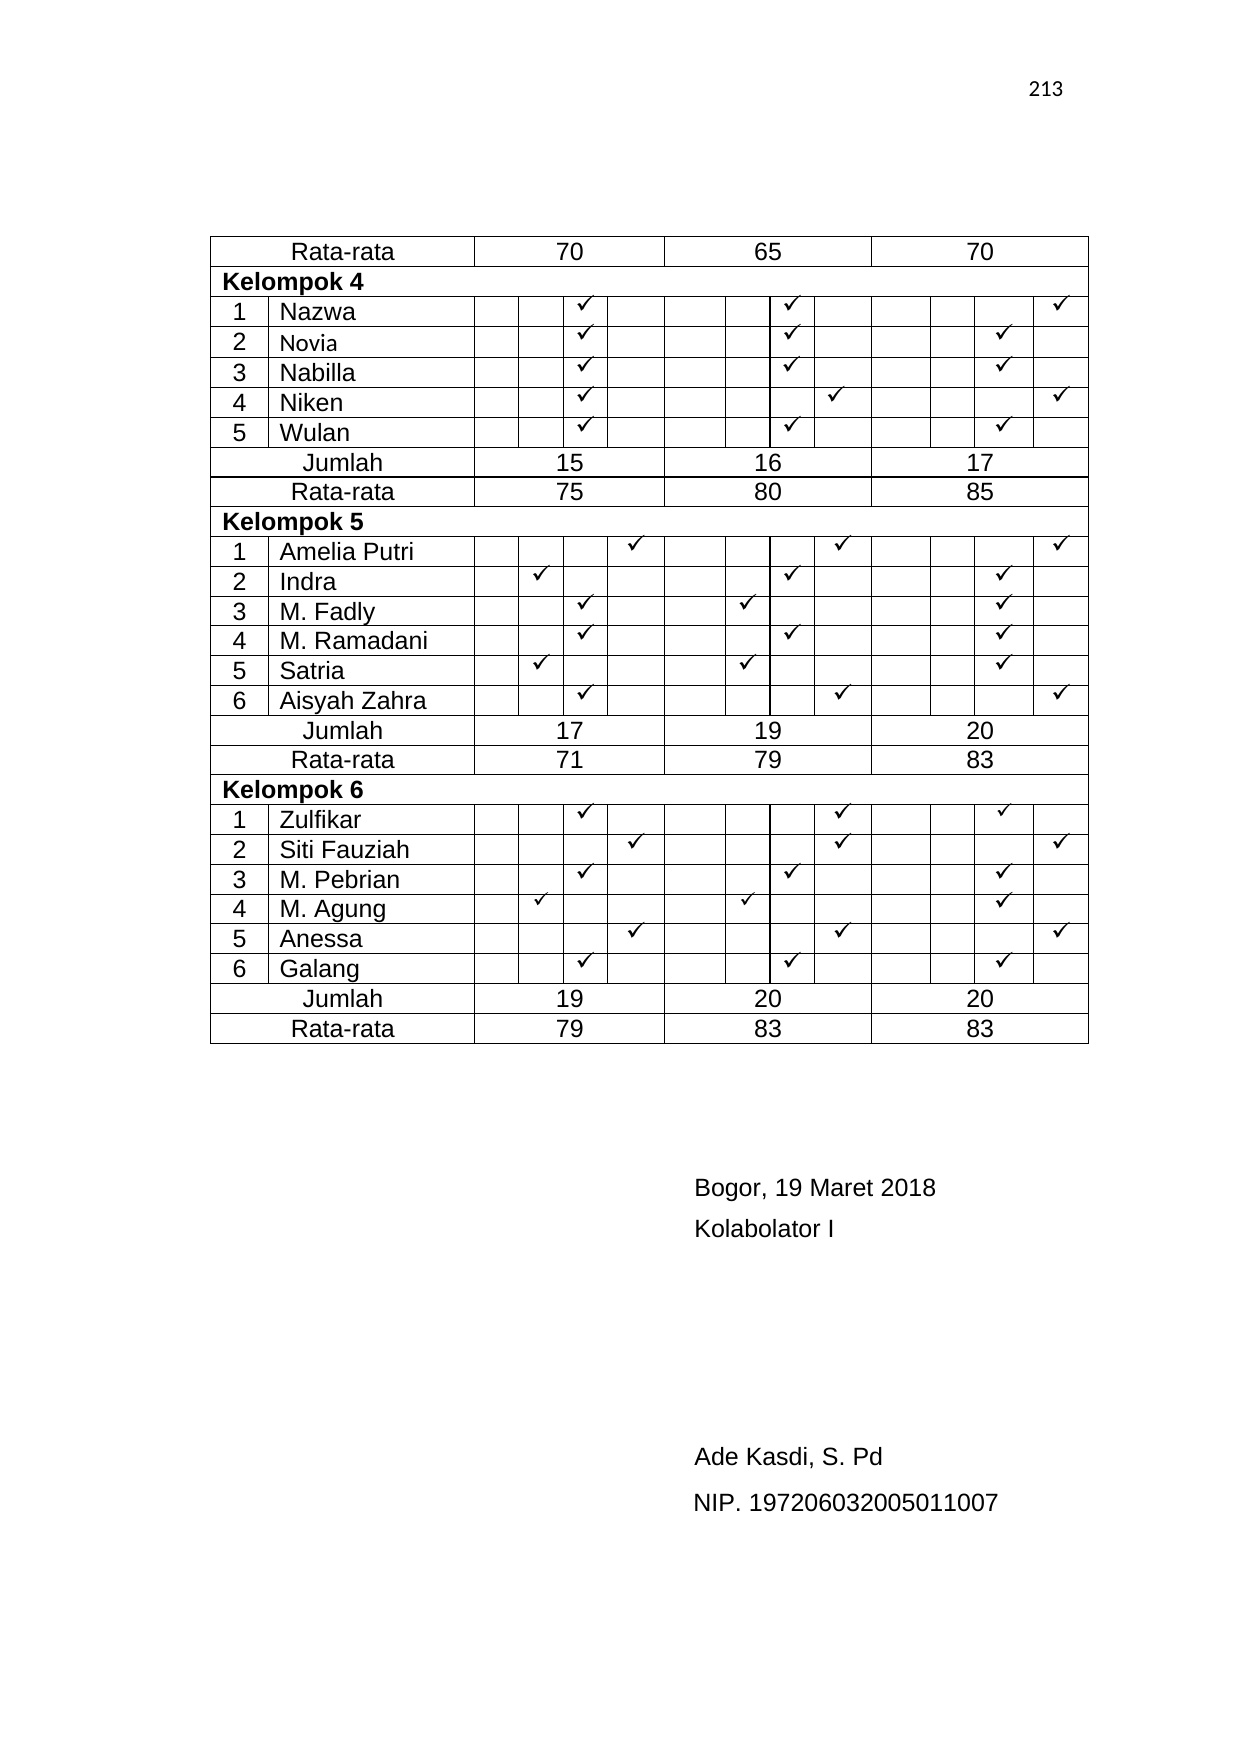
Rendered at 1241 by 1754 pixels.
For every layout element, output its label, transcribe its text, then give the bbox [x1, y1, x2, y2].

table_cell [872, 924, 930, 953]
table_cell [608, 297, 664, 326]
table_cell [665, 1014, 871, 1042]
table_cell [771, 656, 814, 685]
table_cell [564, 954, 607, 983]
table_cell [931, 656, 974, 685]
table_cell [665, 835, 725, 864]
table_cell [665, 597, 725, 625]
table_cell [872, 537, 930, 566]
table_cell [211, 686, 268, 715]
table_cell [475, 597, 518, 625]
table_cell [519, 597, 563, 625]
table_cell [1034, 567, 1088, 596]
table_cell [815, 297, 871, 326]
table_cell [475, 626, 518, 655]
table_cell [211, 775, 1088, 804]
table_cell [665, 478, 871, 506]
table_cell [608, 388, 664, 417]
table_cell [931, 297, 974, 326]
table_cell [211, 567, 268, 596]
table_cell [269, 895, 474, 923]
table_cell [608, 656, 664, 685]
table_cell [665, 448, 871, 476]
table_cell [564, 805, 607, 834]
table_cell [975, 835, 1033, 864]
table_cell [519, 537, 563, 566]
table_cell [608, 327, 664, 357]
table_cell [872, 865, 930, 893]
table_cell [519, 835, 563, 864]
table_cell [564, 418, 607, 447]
text NIP. 197206032005011007 [236, 1487, 1063, 1516]
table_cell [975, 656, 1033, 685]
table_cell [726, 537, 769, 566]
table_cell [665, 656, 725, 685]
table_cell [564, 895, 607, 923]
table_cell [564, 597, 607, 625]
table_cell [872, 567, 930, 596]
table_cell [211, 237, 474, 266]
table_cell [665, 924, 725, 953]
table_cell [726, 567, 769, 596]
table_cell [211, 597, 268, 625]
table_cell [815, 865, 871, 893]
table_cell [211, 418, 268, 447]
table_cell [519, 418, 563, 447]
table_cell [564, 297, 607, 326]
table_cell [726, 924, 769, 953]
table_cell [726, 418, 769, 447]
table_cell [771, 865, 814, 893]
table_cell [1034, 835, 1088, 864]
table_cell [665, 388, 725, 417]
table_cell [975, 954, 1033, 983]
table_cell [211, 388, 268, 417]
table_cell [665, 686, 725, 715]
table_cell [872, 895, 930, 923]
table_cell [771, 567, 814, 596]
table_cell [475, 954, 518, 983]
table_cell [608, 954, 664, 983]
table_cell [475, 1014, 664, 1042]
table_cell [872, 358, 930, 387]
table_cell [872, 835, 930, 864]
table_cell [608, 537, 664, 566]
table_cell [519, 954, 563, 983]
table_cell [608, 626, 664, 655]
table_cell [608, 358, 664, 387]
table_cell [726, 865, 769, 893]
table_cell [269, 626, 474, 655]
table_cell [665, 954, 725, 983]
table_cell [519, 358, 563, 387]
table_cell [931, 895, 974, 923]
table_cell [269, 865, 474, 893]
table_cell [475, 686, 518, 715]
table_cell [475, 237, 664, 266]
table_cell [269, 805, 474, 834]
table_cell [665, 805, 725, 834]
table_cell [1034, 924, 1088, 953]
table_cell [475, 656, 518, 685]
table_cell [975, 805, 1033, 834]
text Ade Kasdi, S. Pd [236, 1442, 1063, 1471]
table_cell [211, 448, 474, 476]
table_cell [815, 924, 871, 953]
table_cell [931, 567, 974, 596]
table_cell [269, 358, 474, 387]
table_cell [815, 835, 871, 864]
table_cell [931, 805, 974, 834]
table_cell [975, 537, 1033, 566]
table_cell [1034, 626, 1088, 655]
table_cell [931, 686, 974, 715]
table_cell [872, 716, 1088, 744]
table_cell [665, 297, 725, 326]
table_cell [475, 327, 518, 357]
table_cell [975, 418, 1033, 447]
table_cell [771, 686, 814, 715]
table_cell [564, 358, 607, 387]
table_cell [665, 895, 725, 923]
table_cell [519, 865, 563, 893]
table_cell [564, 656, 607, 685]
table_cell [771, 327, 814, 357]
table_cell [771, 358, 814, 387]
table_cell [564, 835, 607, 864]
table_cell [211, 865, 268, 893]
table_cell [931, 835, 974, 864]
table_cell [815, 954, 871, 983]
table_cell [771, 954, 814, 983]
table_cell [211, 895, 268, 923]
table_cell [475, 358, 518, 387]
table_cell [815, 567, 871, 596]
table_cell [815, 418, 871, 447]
text Bogor, 19 Maret 2018 [611, 1173, 1063, 1202]
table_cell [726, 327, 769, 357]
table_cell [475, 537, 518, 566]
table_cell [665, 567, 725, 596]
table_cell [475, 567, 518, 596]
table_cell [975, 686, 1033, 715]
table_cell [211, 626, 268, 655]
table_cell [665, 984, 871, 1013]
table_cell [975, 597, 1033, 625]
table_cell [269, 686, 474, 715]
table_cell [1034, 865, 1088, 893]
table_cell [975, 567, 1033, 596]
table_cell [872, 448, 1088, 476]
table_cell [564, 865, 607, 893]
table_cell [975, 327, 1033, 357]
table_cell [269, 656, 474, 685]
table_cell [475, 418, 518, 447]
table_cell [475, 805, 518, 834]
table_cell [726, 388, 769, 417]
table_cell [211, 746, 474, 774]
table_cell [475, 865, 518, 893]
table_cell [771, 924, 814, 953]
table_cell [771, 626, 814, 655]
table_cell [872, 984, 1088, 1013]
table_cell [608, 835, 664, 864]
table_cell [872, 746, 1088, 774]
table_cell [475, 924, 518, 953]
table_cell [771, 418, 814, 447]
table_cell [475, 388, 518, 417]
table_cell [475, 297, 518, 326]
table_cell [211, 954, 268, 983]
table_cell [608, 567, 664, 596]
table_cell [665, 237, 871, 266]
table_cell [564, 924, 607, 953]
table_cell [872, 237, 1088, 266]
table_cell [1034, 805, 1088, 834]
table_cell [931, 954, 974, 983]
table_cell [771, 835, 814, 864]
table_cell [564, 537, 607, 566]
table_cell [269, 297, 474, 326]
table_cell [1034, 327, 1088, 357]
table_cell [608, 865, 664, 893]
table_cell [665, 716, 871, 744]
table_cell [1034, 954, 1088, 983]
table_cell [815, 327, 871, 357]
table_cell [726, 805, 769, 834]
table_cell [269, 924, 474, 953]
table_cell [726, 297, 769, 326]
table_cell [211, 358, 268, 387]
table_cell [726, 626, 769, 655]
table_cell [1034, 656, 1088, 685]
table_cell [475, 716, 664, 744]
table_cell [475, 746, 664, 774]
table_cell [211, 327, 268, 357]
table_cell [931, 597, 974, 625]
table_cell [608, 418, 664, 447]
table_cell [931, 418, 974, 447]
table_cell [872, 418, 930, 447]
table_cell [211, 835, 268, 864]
text Kolabolator I [236, 1214, 1063, 1243]
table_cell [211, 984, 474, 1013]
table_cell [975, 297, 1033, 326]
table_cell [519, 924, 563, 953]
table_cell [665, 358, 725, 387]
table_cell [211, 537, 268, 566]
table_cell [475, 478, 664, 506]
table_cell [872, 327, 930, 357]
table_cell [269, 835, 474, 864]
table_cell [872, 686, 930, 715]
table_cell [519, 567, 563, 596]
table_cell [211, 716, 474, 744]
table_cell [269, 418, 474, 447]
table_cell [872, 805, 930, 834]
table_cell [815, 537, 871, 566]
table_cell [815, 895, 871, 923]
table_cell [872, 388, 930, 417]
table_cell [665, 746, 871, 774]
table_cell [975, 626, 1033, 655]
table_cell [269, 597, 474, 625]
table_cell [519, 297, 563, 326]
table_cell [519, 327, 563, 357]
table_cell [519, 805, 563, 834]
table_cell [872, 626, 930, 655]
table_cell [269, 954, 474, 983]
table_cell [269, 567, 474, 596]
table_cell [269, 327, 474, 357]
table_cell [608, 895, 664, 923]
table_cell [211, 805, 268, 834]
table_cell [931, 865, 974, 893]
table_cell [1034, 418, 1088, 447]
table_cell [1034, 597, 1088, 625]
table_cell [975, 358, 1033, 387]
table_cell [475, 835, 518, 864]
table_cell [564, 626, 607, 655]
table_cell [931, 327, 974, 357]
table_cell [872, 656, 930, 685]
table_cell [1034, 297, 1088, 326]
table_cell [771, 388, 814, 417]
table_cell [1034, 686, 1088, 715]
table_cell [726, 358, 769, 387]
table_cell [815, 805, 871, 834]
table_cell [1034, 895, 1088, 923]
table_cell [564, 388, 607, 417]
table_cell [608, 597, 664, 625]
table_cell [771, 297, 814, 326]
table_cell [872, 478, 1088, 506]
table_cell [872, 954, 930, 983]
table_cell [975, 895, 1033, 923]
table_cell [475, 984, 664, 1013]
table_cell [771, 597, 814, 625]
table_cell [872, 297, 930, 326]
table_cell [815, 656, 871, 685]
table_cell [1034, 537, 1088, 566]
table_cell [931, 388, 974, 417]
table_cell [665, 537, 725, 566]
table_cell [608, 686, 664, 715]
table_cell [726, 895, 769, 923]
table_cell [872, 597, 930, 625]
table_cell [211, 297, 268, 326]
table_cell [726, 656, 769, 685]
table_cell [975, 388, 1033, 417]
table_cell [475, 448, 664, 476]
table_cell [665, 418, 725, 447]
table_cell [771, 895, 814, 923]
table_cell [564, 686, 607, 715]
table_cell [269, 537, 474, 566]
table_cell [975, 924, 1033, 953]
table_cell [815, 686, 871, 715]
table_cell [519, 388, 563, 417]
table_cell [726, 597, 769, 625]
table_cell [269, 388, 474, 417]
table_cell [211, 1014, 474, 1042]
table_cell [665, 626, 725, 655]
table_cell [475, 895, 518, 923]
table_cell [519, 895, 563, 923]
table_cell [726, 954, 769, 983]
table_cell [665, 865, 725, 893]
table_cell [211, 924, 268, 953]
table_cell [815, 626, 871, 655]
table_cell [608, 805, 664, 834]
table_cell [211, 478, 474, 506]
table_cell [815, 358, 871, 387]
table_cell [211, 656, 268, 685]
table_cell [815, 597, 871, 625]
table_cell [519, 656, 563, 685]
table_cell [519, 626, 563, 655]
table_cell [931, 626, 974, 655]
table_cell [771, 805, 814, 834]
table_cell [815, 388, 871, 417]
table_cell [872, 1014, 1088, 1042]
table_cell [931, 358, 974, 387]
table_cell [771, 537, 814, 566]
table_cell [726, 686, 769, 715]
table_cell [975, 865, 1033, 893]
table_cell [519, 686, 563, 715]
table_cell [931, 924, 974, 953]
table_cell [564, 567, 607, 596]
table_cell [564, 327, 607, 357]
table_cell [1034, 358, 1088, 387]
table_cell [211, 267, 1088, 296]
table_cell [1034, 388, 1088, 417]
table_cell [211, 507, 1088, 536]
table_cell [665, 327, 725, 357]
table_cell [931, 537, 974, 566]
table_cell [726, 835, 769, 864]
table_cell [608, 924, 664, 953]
